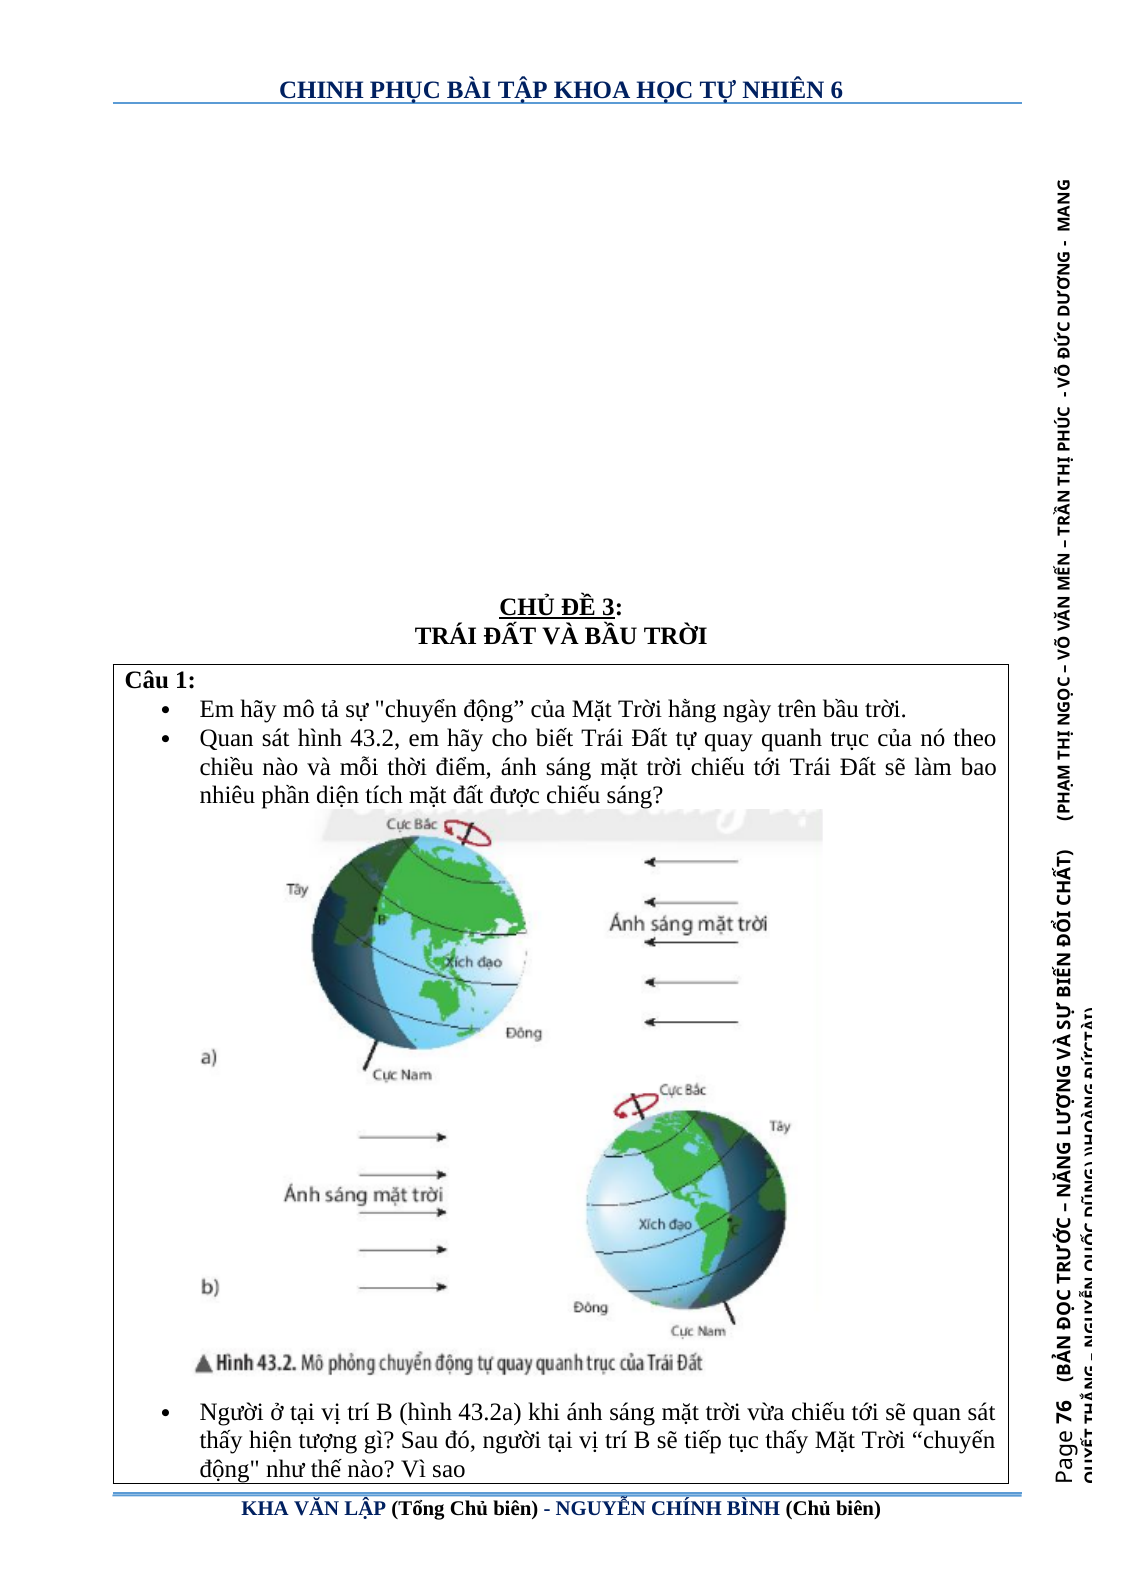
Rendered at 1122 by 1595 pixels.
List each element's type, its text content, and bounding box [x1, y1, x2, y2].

text TRÁI ĐẤT VÀ BẦU TRỜI [112, 621, 1009, 650]
picture [124, 809, 823, 1397]
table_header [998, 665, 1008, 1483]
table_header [114, 665, 162, 1483]
text chủ đề 3: [112, 592, 1009, 621]
